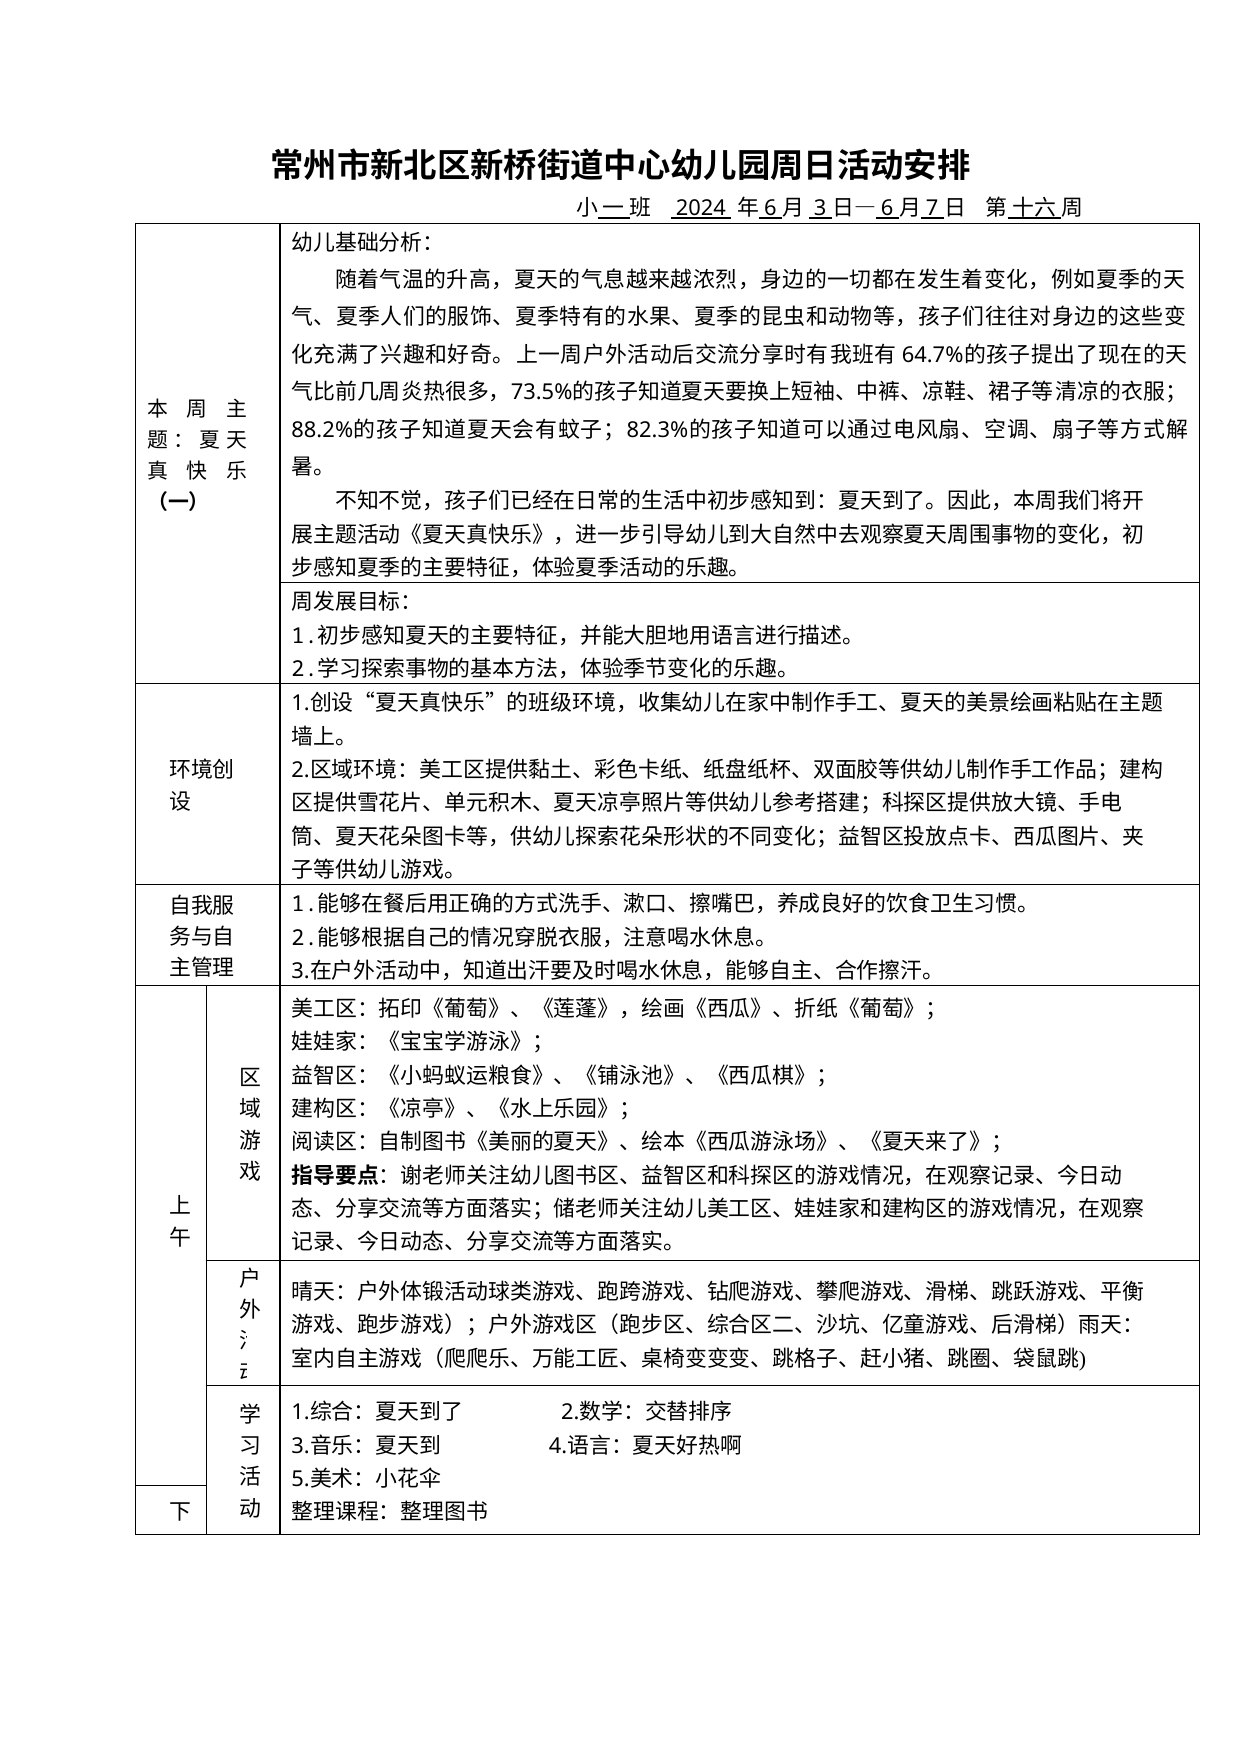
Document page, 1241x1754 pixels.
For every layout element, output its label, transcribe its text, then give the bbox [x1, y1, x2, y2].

table_cell 1.能够在餐后用正确的方式洗手、漱口、擦嘴巴，养成良好的饮食卫生习惯。 2.能够根据自己的情况穿脱衣服，注意喝水休息。 3.在户外活动中，知道出汗要及时喝水休息，能够自主、合作擦汗。 [281, 885, 1199, 985]
table_header 本周主题：夏天真快乐（一） [136, 224, 279, 683]
table_header 幼儿基础分析： 随着气温的升高，夏天的气息越来越浓烈，身边的一切都在发生着变化，例如夏季的天气、夏季人们的服饰、夏季特有的水果、夏季的昆虫和动物等，孩子们往往对身边的这些变化充满了兴趣和好奇。上一周户外活动后交流分享时有我班有64.7%的孩子提出了现在的天气比前几周炎热很多，73.5%的孩子知道夏天要换上短袖、中裤、凉鞋、裙子等清凉的衣服；88.2%的孩子知道夏天会有蚊子；82.3%的孩子知道可以通过电风扇、空调、扇子等方式解暑。 不知不觉，孩子们已经在日常的生活中初步感知到：夏天到了。因此，本周我们将开展主题活动《夏天真快乐》，进一步引导幼儿到大自然中去观察夏天周围事物的变化，初步感知夏季的主要特征，体验夏季活动的乐趣。 [281, 224, 1199, 582]
table_cell 1.创设“夏天真快乐”的班级环境，收集幼儿在家中制作手工、夏天的美景绘画粘贴在主题墙上。 2.区域环境：美工区提供黏土、彩色卡纸、纸盘纸杯、双面胶等供幼儿制作手工作品；建构区提供雪花片、单元积木、夏天凉亭照片等供幼儿参考搭建；科探区提供放大镜、手电筒、夏天花朵图卡等，供幼儿探索花朵形状的不同变化；益智区投放点卡、西瓜图片、夹子等供幼儿游戏。 [281, 684, 1199, 884]
table_cell 自我服务与自主管理 [136, 885, 279, 985]
text 小 一 班 2024 年 6 月 3 日— 6 月 7 日 第 十六 周 [158, 185, 1082, 223]
table_cell 户外 活动 [207, 1261, 279, 1384]
table_cell 学习 活动 [207, 1386, 279, 1534]
table_cell 环境创设 [136, 684, 279, 884]
table_cell 晴天：户外体锻活动球类游戏、跑跨游戏、钻爬游戏、攀爬游戏、滑梯、跳跃游戏、平衡游戏、跑步游戏）；户外游戏区（跑步区、综合区二、沙坑、亿童游戏、后滑梯）雨天：室内自主游戏（爬爬乐、万能工匠、桌椅变变变、跳格子、赶小猪、跳圈、袋鼠跳) [281, 1261, 1199, 1384]
table_cell 下午 [136, 1486, 206, 1534]
text 常州市新北区新桥街道中心幼儿园周日活动安排 [158, 148, 1082, 185]
table_cell 美工区：拓印《葡萄》、《莲蓬》，绘画《西瓜》、折纸《葡萄》； 娃娃家：《宝宝学游泳》； 益智区：《小蚂蚁运粮食》、《铺泳池》、《西瓜棋》； 建构区：《凉亭》、《水上乐园》； 阅读区：自制图书《美丽的夏天》、绘本《西瓜游泳场》、《夏天来了》； 指导要点：谢老师关注幼儿图书区、益智区和科探区的游戏情况，在观察记录、今日动态、分享交流等方面落实；储老师关注幼儿美工区、娃娃家和建构区的游戏情况，在观察记录、今日动态、分享交流等方面落实。 [281, 986, 1199, 1260]
table_cell 上午 [136, 986, 206, 1485]
table_cell 区域 游戏 [207, 986, 279, 1260]
table_cell 周发展目标： 1.初步感知夏天的主要特征，并能大胆地用语言进行描述。 2.学习探索事物的基本方法，体验季节变化的乐趣。 [281, 583, 1199, 683]
table_cell 1.综合：夏天到了 2.数学：交替排序 3.音乐：夏天到 4.语言：夏天好热啊 5.美术：小花伞 整理课程：整理图书 [281, 1386, 1199, 1534]
